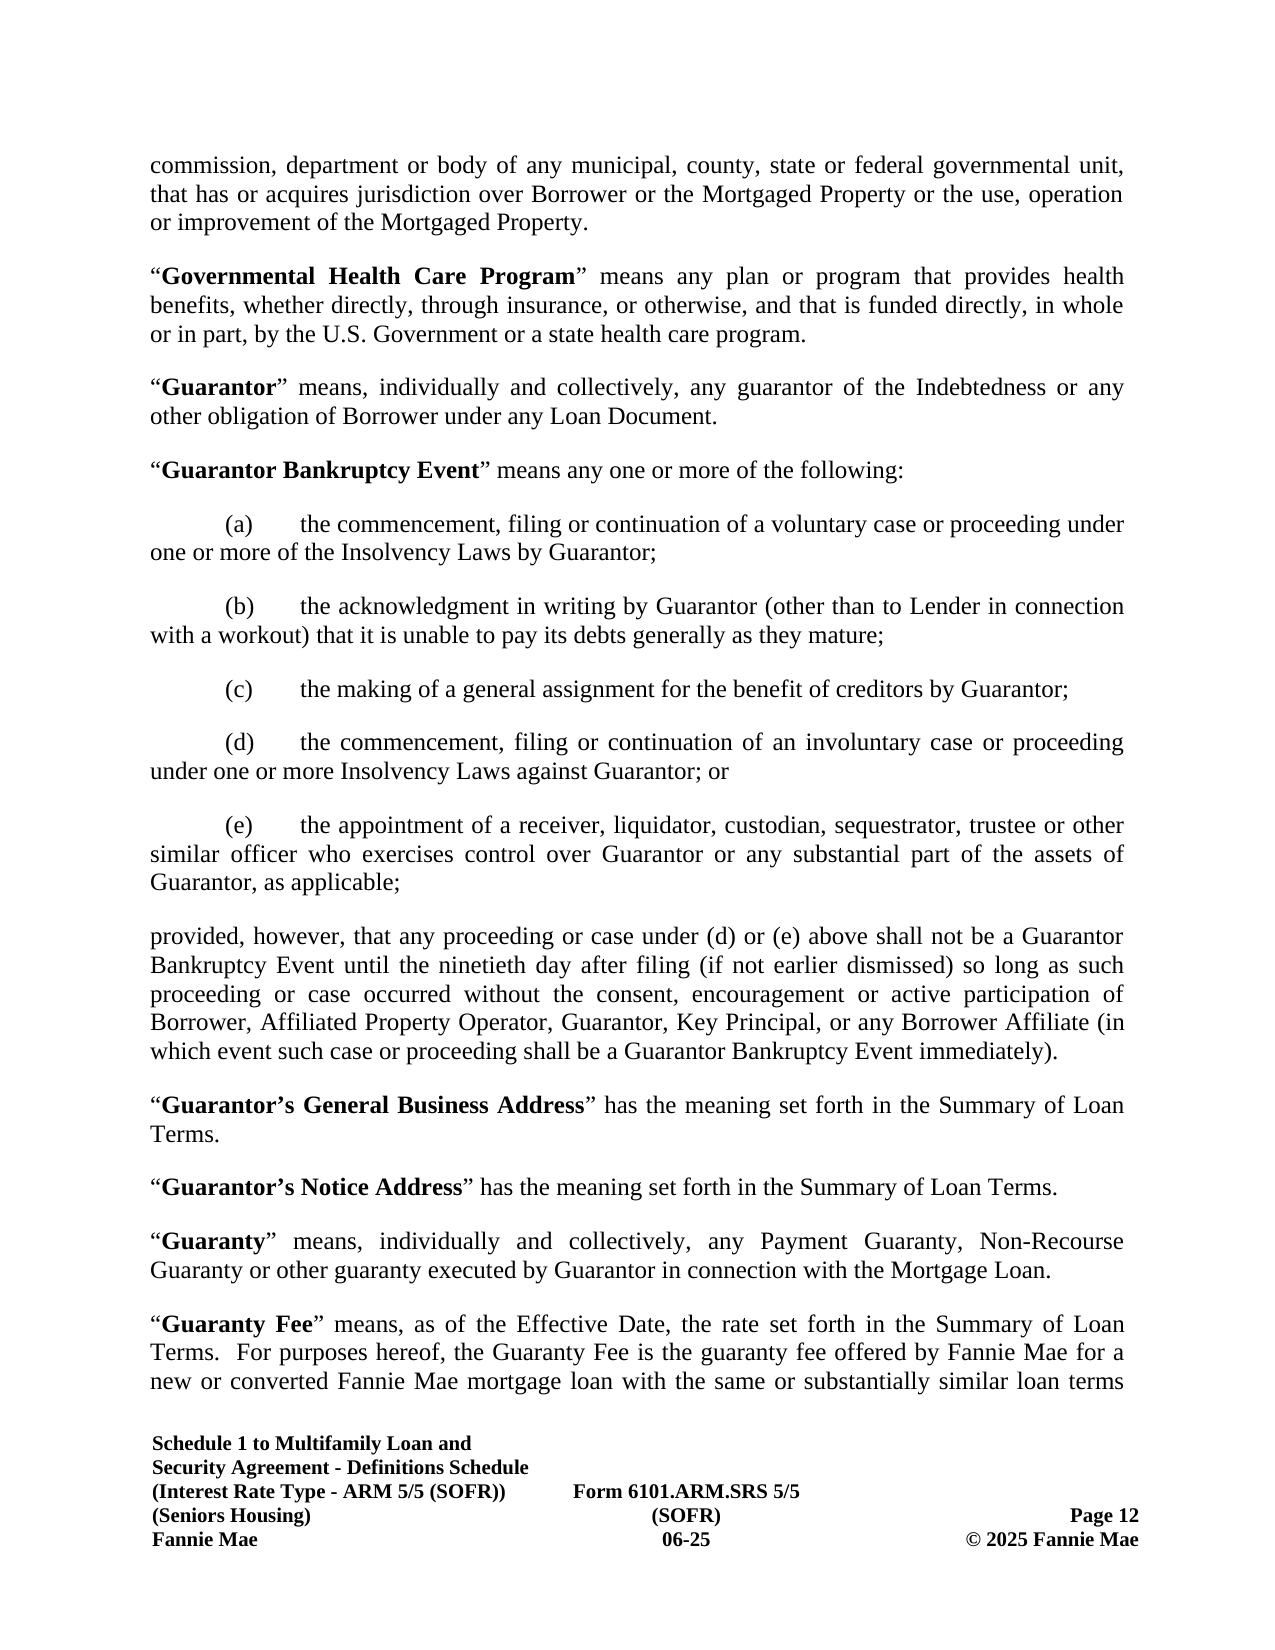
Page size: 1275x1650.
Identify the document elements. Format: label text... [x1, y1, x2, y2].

text (b) the acknowledgment in writing by Guarantor (other than to Lender in connection with a workout) that it is unable to pay its debts generally as they mature; [150, 591, 1125, 649]
text “Guarantor Bankruptcy Event” means any one or more of the following: [150, 455, 1125, 484]
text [150, 150, 1125, 236]
text (a) the commencement, filing or continuation of a voluntary case or proceeding under one or more of the Insolvency Laws by Guarantor; [150, 509, 1125, 566]
text (d) the commencement, filing or continuation of an involuntary case or proceeding under one or more Insolvency Laws against Guarantor; or [150, 727, 1125, 785]
text “Guarantor” means, individually and collectively, any guarantor of the Indebtedness or any other obligation of Borrower under any Loan Document. [150, 372, 1125, 430]
text “Guarantor’s Notice Address” has the meaning set forth in the Summary of Loan Terms. [150, 1172, 1125, 1201]
text “Guaranty” means, individually and collectively, any Payment Guaranty, Non-Recourse Guaranty or other guaranty executed by Guarantor in connection with the Mortgage Loan. [150, 1226, 1125, 1284]
text “Guarantor’s General Business Address” has the meaning set forth in the Summary of Loan Terms. [150, 1090, 1125, 1147]
text (c) the making of a general assignment for the benefit of creditors by Guarantor; [150, 674, 1125, 702]
text “Governmental Health Care Program” means any plan or program that provides health benefits, whether directly, through insurance, or otherwise, and that is funded directly, in whole or in part, by the U.S. Government or a state health care program. [150, 261, 1125, 347]
text provided, however, that any proceeding or case under (d) or (e) above shall not be a Guarantor Bankruptcy Event until the ninetieth day after filing (if not earlier dismissed) so long as such proceeding or case occurred without the consent, encouragement or active participation of Borrower, Affiliated Property Operator, Guarantor, Key Principal, or any Borrower Affiliate (in which event such case or proceeding shall be a Guarantor Bankruptcy Event immediately). [150, 921, 1125, 1065]
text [150, 1309, 1125, 1395]
text (e) the appointment of a receiver, liquidator, custodian, sequestrator, trustee or other similar officer who exercises control over Guarantor or any substantial part of the assets of Guarantor, as applicable; [150, 810, 1125, 896]
